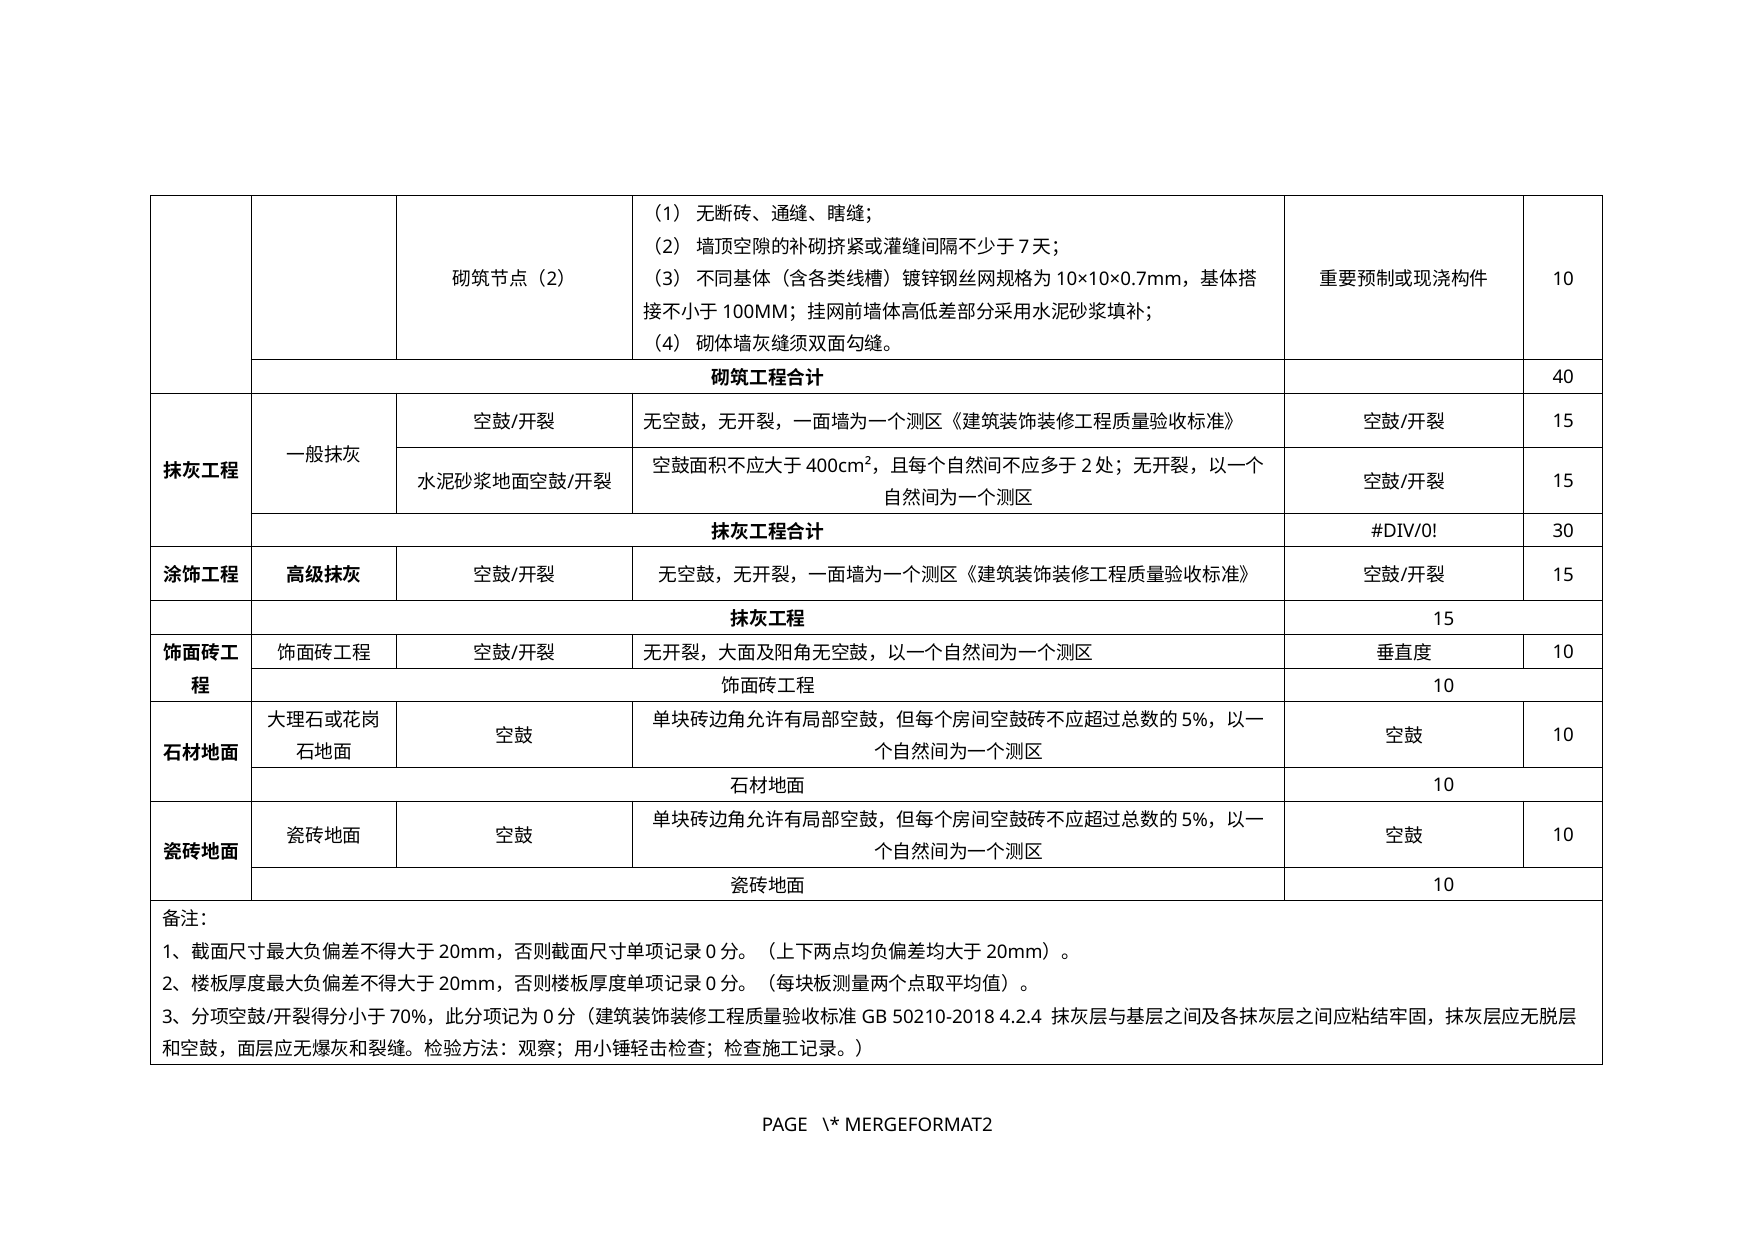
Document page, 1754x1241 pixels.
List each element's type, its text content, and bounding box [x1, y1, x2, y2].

table_cell 40 [1524, 360, 1602, 392]
table_cell 空鼓面积不应大于400cm²，且每个自然间不应多于2处；无开裂，以一个自然间为一个测区 [633, 448, 1284, 513]
table_cell 垂直度 [1285, 635, 1523, 667]
table_cell 空鼓 [1285, 802, 1523, 867]
table_cell 空鼓 [397, 802, 632, 867]
table_cell 空鼓/开裂 [397, 547, 632, 600]
table_cell 10 [1524, 635, 1602, 667]
table_cell 空鼓 [397, 702, 632, 767]
table_cell 单块砖边角允许有局部空鼓，但每个房间空鼓砖不应超过总数的5%，以一个自然间为一个测区 [633, 702, 1284, 767]
table_cell #DIV/0! [1285, 514, 1523, 546]
table_cell 30 [1524, 514, 1602, 546]
table_cell 高级抹灰 [252, 547, 396, 600]
table_cell 15 [1524, 448, 1602, 513]
table_cell 10 [1524, 802, 1602, 867]
table_cell 涂饰工程 [151, 547, 251, 600]
table_cell 瓷砖地面 [252, 868, 1284, 900]
table_cell 空鼓/开裂 [397, 635, 632, 667]
table_cell 空鼓 [1285, 702, 1523, 767]
table_cell 瓷砖地面 [151, 802, 251, 900]
table_cell 空鼓/开裂 [1285, 448, 1523, 513]
table_cell 重要预制或现浇构件 [1285, 196, 1523, 359]
table_cell 抹灰工程 [252, 601, 1284, 634]
table_cell 10 [1285, 669, 1602, 701]
table_cell 抹灰工程 [151, 394, 251, 546]
table_cell 10 [1285, 768, 1602, 801]
table_cell 一般抹灰 [252, 394, 396, 513]
table_cell 石材地面 [151, 702, 251, 801]
table_cell （1） 无断砖、通缝、瞎缝； （2） 墙顶空隙的补砌挤紧或灌缝间隔不少于7天； （3） 不同基体（含各类线槽）镀锌钢丝网规格为10×10×0.7mm，基体搭接不小于100MM；挂网前墙体高低差部分采用水泥砂浆填补； （4） 砌体墙灰缝须双面勾缝。 [633, 196, 1284, 359]
table_cell 水泥砂浆地面空鼓/开裂 [397, 448, 632, 513]
table_cell 单块砖边角允许有局部空鼓，但每个房间空鼓砖不应超过总数的5%，以一个自然间为一个测区 [633, 802, 1284, 867]
table_cell 10 [1285, 868, 1602, 900]
table_cell 砌筑节点（2） [397, 196, 632, 359]
table_cell 15 [1524, 547, 1602, 600]
table_cell 10 [1524, 702, 1602, 767]
table_cell 砌筑工程合计 [252, 360, 1284, 392]
table_cell 15 [1524, 394, 1602, 447]
table_cell 备注： 1、截面尺寸最大负偏差不得大于20mm，否则截面尺寸单项记录0分。（上下两点均负偏差均大于20mm）。 2、楼板厚度最大负偏差不得大于20mm，否则楼板厚度单项记录0分。（每块板测量两个点取平均值）。 3、分项空鼓/开裂得分小于70%，此分项记为0分（建筑装饰装修工程质量验收标准 GB 50210-2018 4.2.4 抹灰层与基层之间及各抹灰层之间应粘结牢固，抹灰层应无脱层和空鼓，面层应无爆灰和裂缝。检验方法：观察；用小锤轻击检查；检查施工记录。） [151, 901, 1602, 1064]
table_cell 瓷砖地面 [252, 802, 396, 867]
table_cell 空鼓/开裂 [1285, 547, 1523, 600]
table_cell 10 [1524, 196, 1602, 359]
table_cell [151, 601, 251, 634]
table_cell 石材地面 [252, 768, 1284, 801]
table_cell 大理石或花岗石地面 [252, 702, 396, 767]
table_cell [1285, 360, 1523, 392]
table_cell 空鼓/开裂 [1285, 394, 1523, 447]
table_cell 饰面砖工程 [252, 635, 396, 667]
table_cell 空鼓/开裂 [397, 394, 632, 447]
table_cell 饰面砖工程 [151, 635, 251, 701]
table_cell 无空鼓，无开裂，一面墙为一个测区《建筑装饰装修工程质量验收标准》 [633, 394, 1284, 447]
table_cell 抹灰工程合计 [252, 514, 1284, 546]
table_cell 无开裂，大面及阳角无空鼓，以一个自然间为一个测区 [633, 635, 1284, 667]
table_cell 饰面砖工程 [252, 669, 1284, 701]
table_cell 无空鼓，无开裂，一面墙为一个测区《建筑装饰装修工程质量验收标准》 [633, 547, 1284, 600]
table_cell 15 [1285, 601, 1602, 634]
